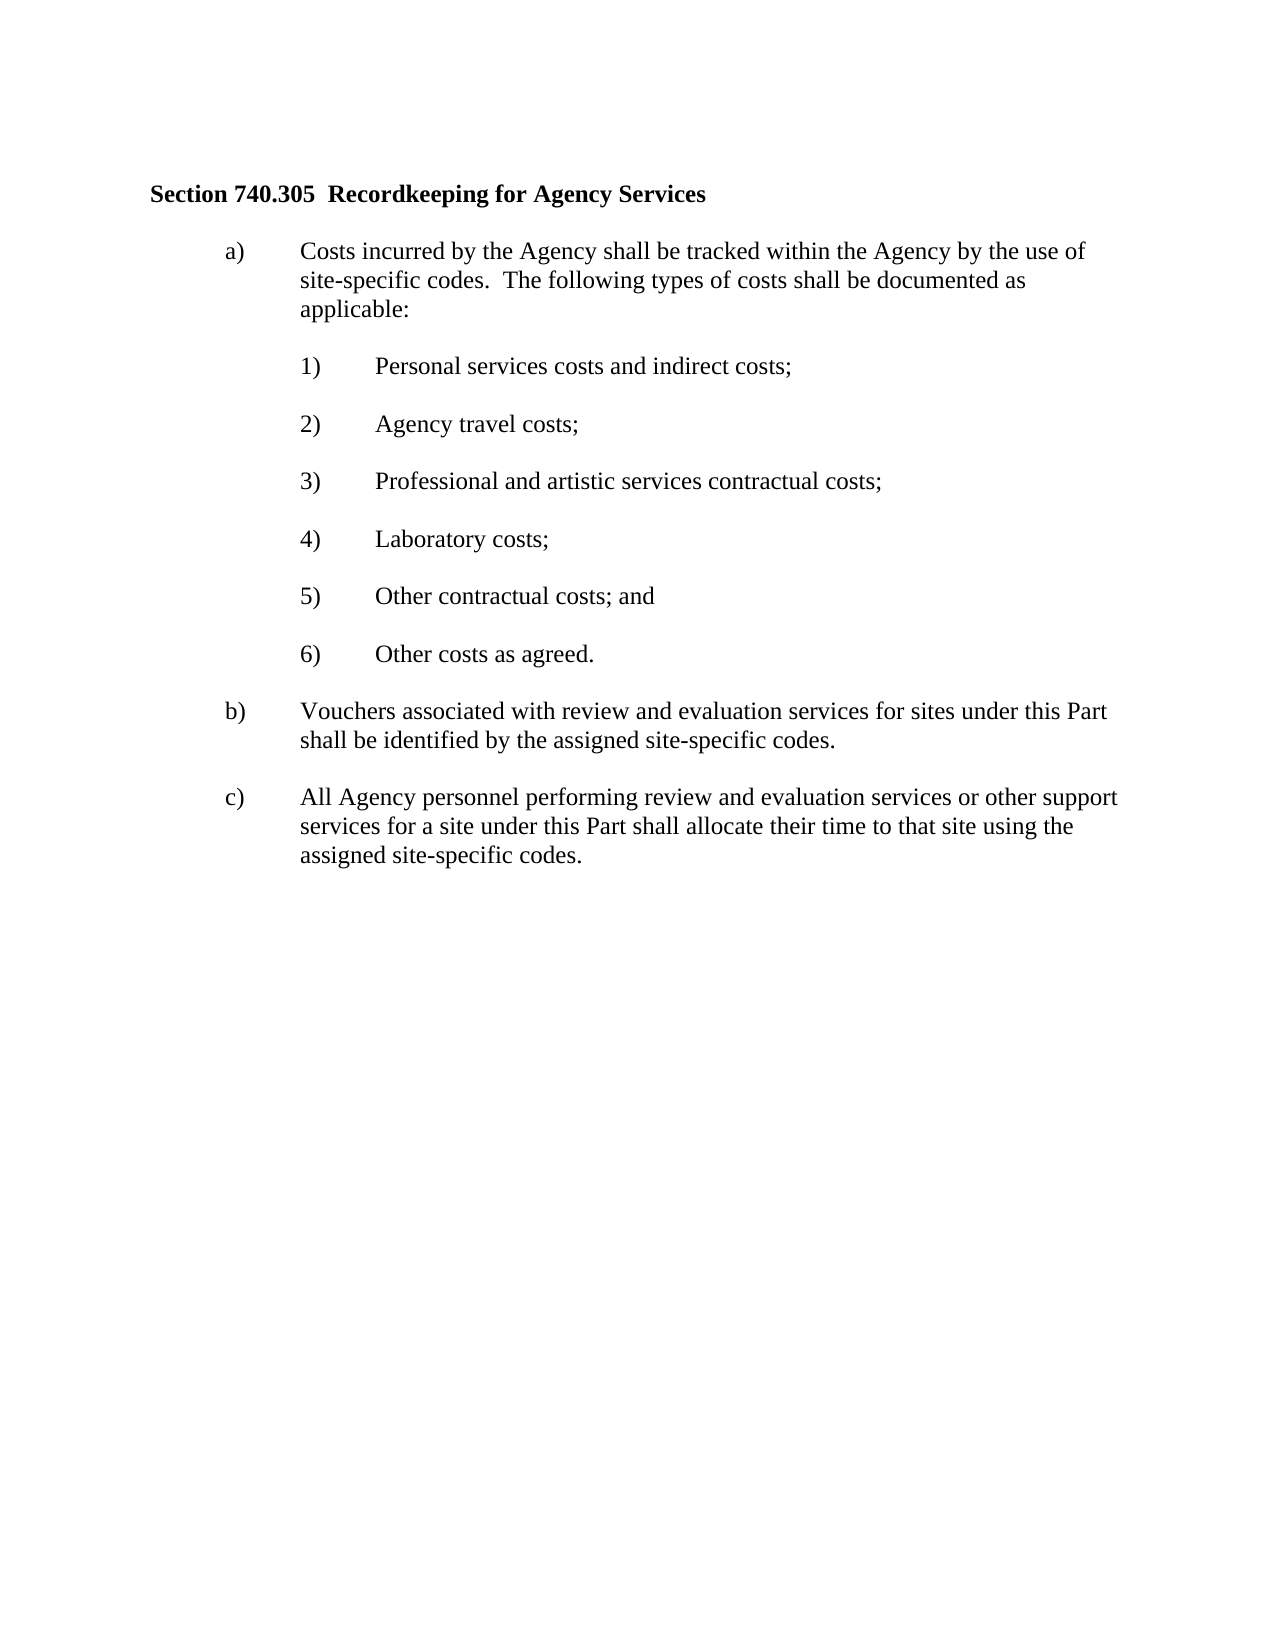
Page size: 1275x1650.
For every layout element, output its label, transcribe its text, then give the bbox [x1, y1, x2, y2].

text c) All Agency personnel performing review and evaluation services or other support services for a site under this Part shall allocate their time to that site using the assigned site-specific codes. [225, 782, 1125, 869]
text 1) Personal services costs and indirect costs; [300, 351, 1125, 380]
text a) Costs incurred by the Agency shall be tracked within the Agency by the use of site-specific codes. The following types of costs shall be documented as applicable: [225, 236, 1125, 322]
text 6) Other costs as agreed. [300, 639, 1125, 667]
text 4) Laboratory costs; [300, 524, 1125, 552]
text Section 740.305 Recordkeeping for Agency Services [150, 179, 1125, 207]
text 2) Agency travel costs; [300, 409, 1125, 437]
text 5) Other contractual costs; and [300, 581, 1125, 610]
text b) Vouchers associated with review and evaluation services for sites under this Part shall be identified by the assigned site-specific codes. [225, 696, 1125, 754]
text 3) Professional and artistic services contractual costs; [300, 466, 1125, 495]
